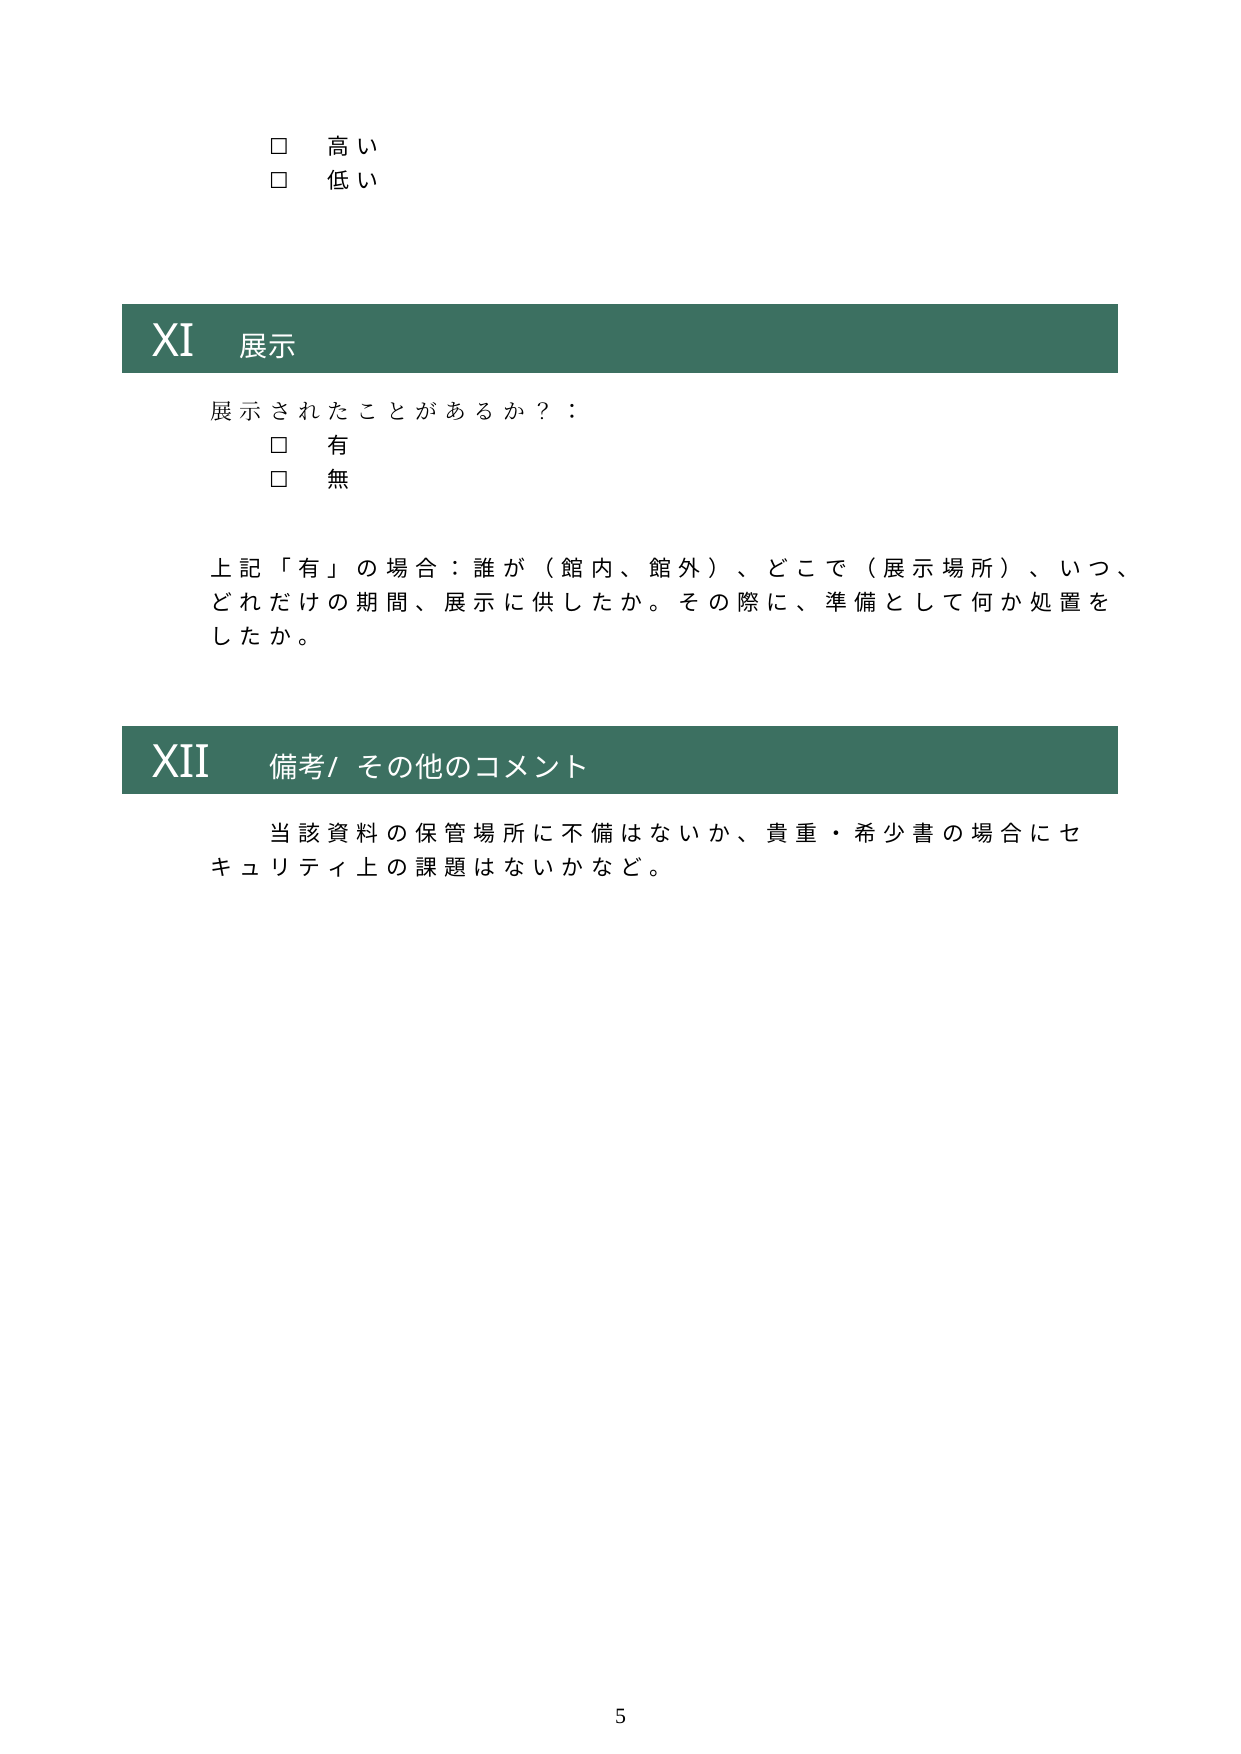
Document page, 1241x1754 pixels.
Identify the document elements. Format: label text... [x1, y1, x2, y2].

text 当該資料の保管場所に不備はないか、貴重・希少書の場合にセキュリティ上の課題はないかなど。 [182, 814, 1118, 883]
text 無 [241, 461, 1118, 495]
text 展示されたことがあるか？： [182, 393, 1118, 427]
text XII 備考/その他のコメント [122, 726, 1118, 794]
text 高い [241, 128, 1118, 162]
text 低い [241, 162, 1118, 196]
text 上記「有」の場合：誰が（館内、館外）、どこで（展示場所）、いつ、どれだけの期間、展示に供したか。その際に、準備として何か処置をしたか。 [182, 549, 1118, 652]
text XI 展示 [122, 304, 1118, 373]
text 有 [241, 427, 1118, 461]
